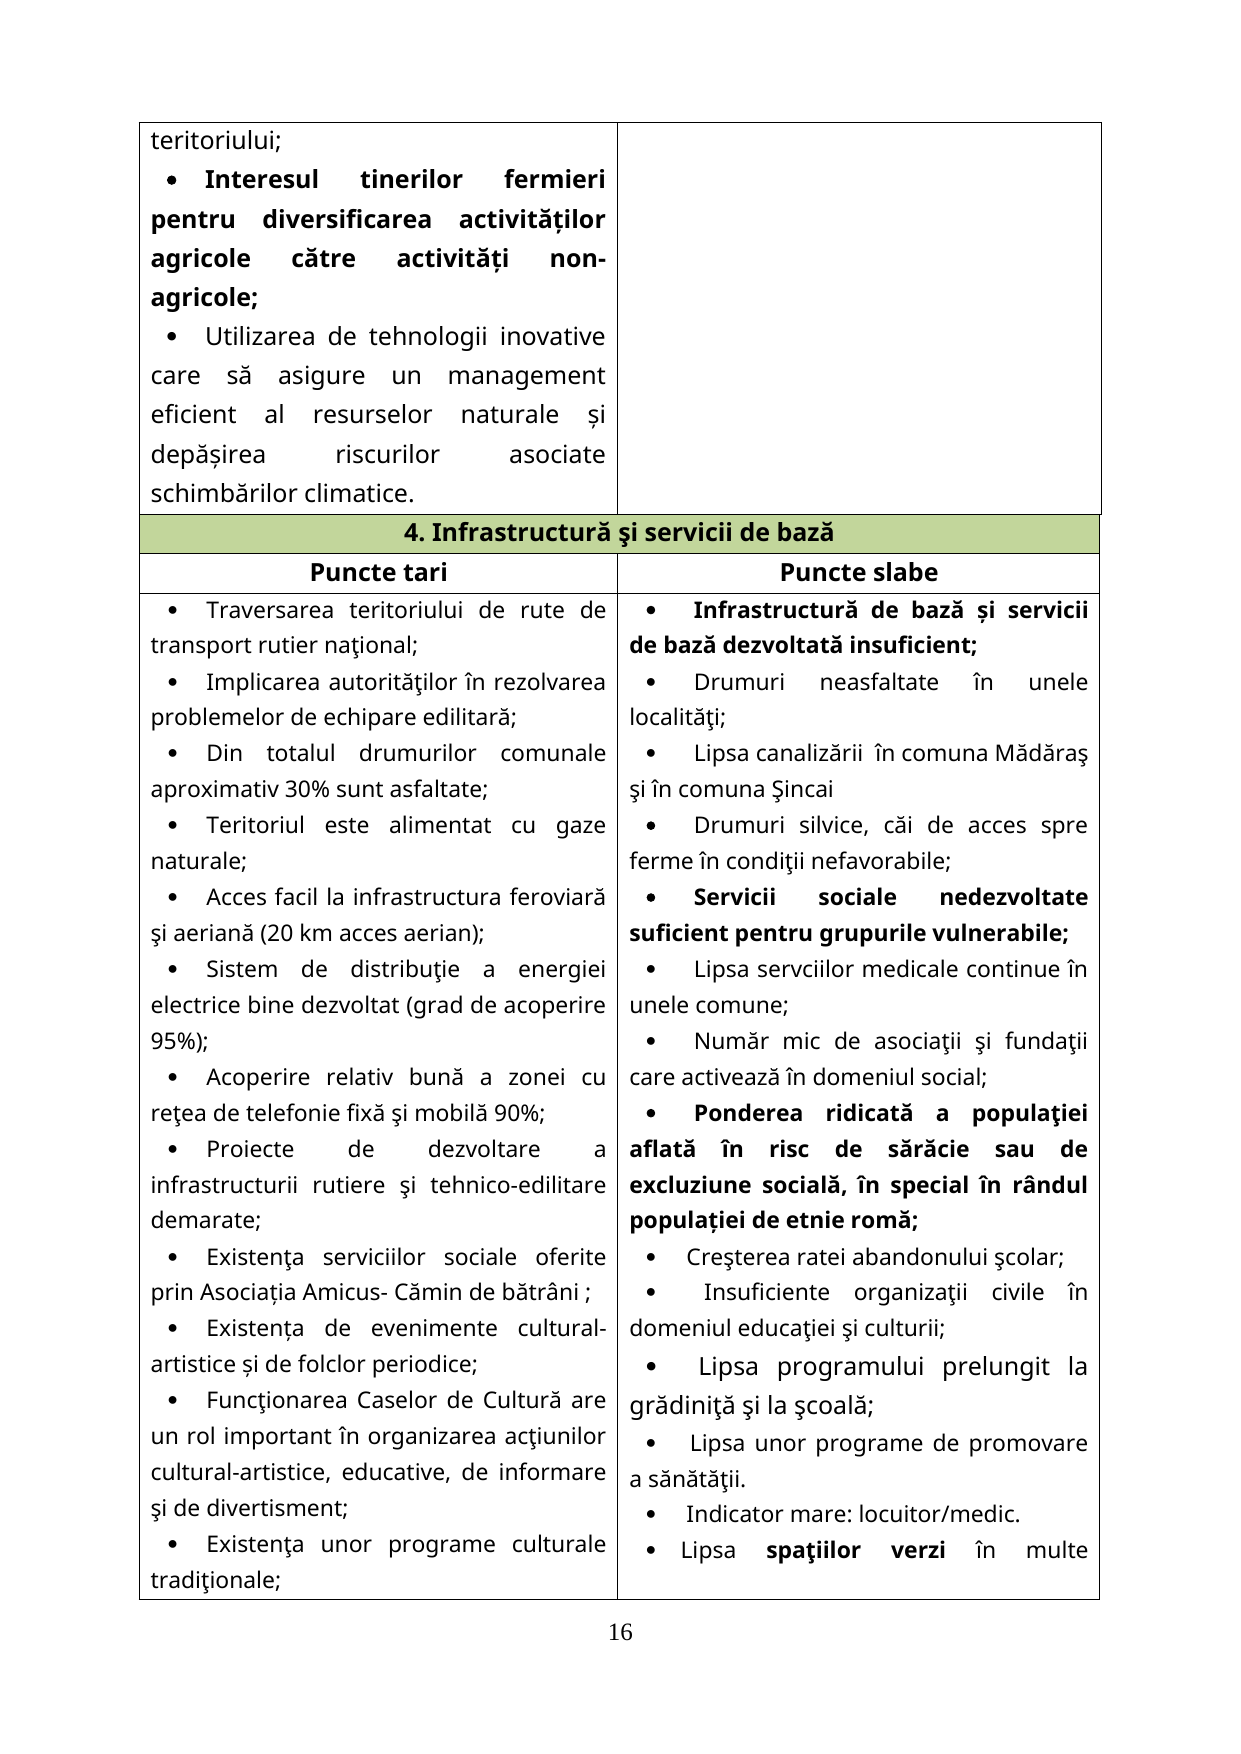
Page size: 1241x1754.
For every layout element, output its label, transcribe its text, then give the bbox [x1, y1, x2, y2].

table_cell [618, 123, 1101, 514]
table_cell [618, 594, 1099, 1599]
table_cell Puncte tari [140, 554, 617, 592]
table_cell 4. Infrastructură şi servicii de bază [140, 515, 1099, 553]
table_cell Puncte slabe [618, 554, 1099, 592]
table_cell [140, 123, 617, 514]
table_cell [140, 594, 617, 1599]
